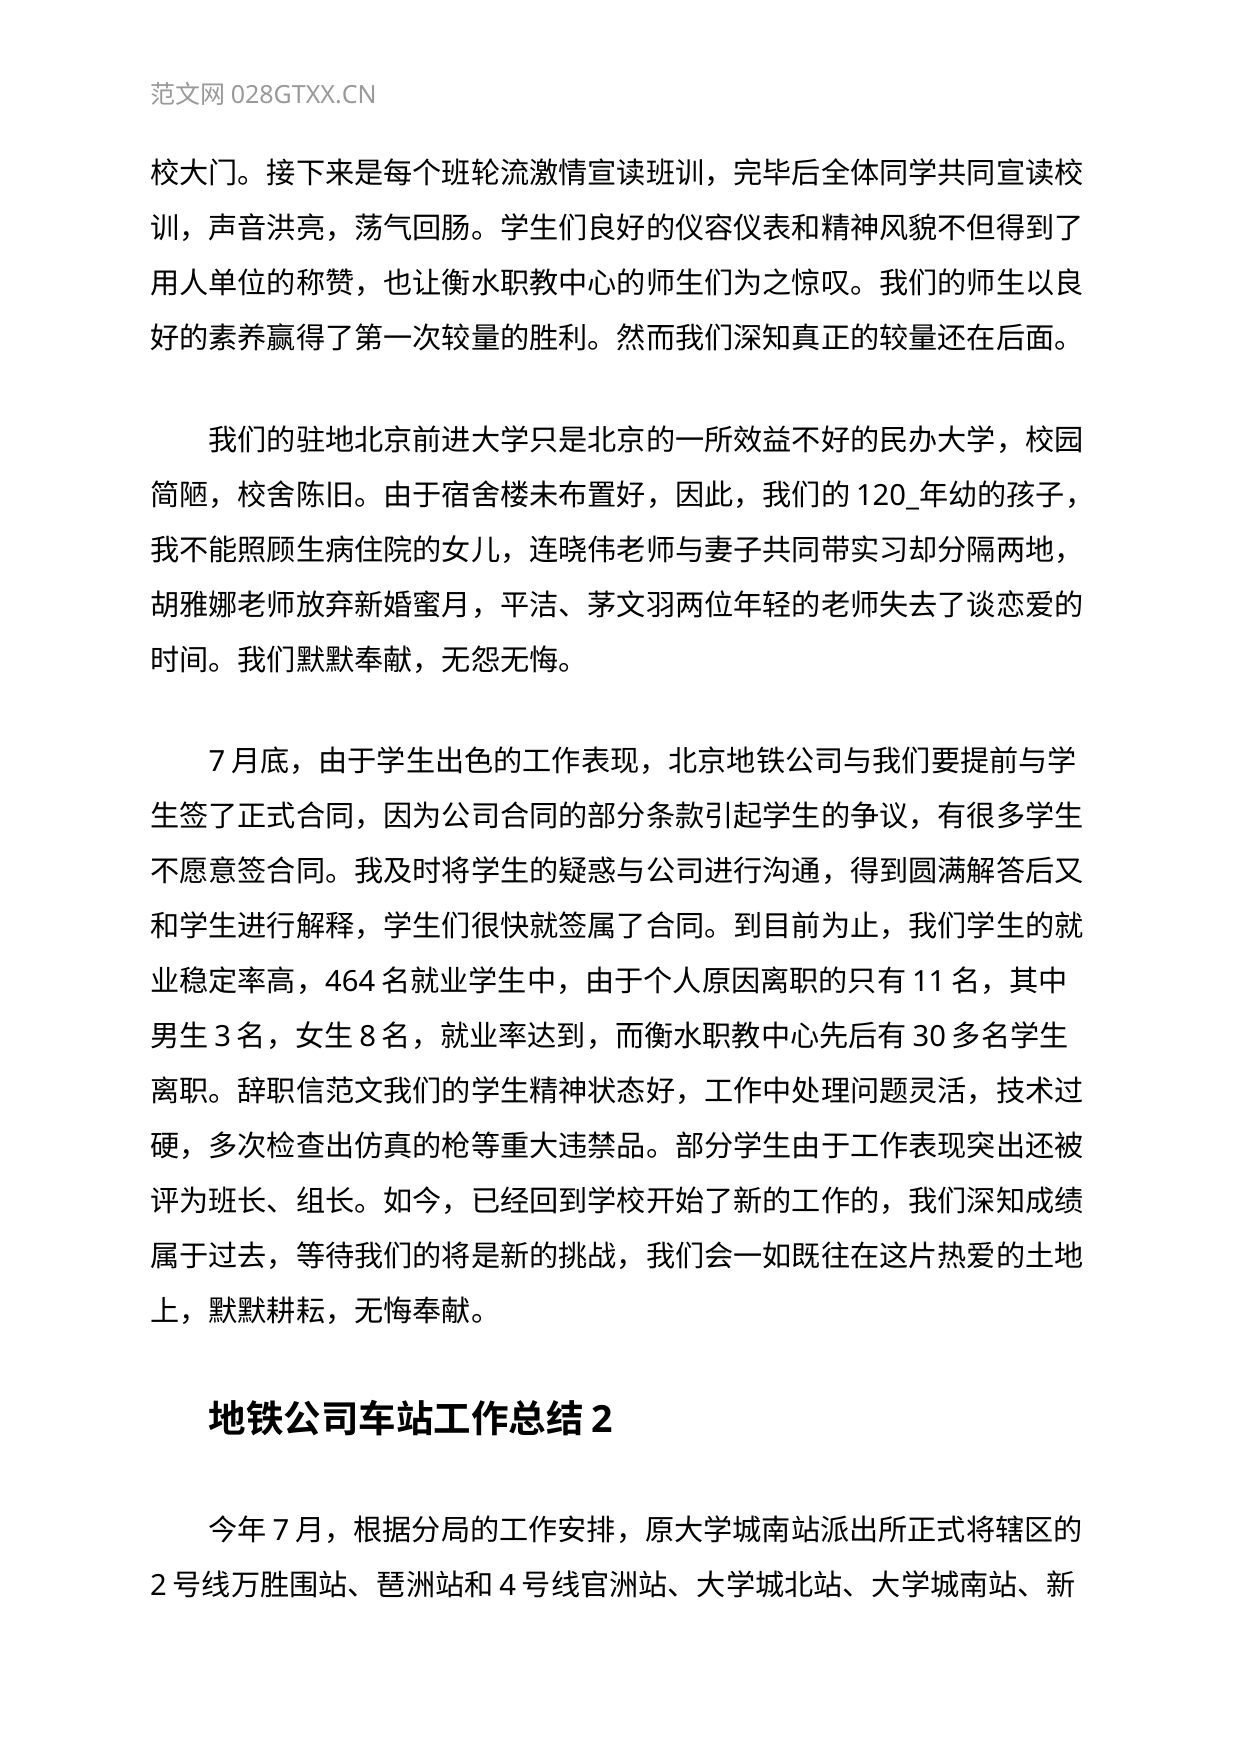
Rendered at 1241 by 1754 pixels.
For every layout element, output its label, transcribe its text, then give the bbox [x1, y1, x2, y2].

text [150, 150, 1090, 357]
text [150, 1507, 1090, 1604]
text 我们的驻地北京前进大学只是北京的一所效益不好的民办大学，校园简陋，校舍陈旧。由于宿舍楼未布置好，因此，我们的120_年幼的孩子，我不能照顾生病住院的女儿，连晓伟老师与妻子共同带实习却分隔两地，胡雅娜老师放弃新婚蜜月，平洁、茅文羽两位年轻的老师失去了谈恋爱的时间。我们默默奉献，无怨无悔。 [150, 416, 1090, 678]
text 7月底，由于学生出色的工作表现，北京地铁公司与我们要提前与学生签了正式合同，因为公司合同的部分条款引起学生的争议，有很多学生不愿意签合同。我及时将学生的疑惑与公司进行沟通，得到圆满解答后又和学生进行解释，学生们很快就签属了合同。到目前为止，我们学生的就业稳定率高，464名就业学生中，由于个人原因离职的只有11名，其中男生3名，女生8名，就业率达到，而衡水职教中心先后有30多名学生离职。辞职信范文我们的学生精神状态好，工作中处理问题灵活，技术过硬，多次检查出仿真的枪等重大违禁品。部分学生由于工作表现突出还被评为班长、组长。如今，已经回到学校开始了新的工作的，我们深知成绩属于过去，等待我们的将是新的挑战，我们会一如既往在这片热爱的土地上，默默耕耘，无悔奉献。 [150, 738, 1090, 1329]
text 地铁公司车站工作总结2 [150, 1389, 1090, 1443]
